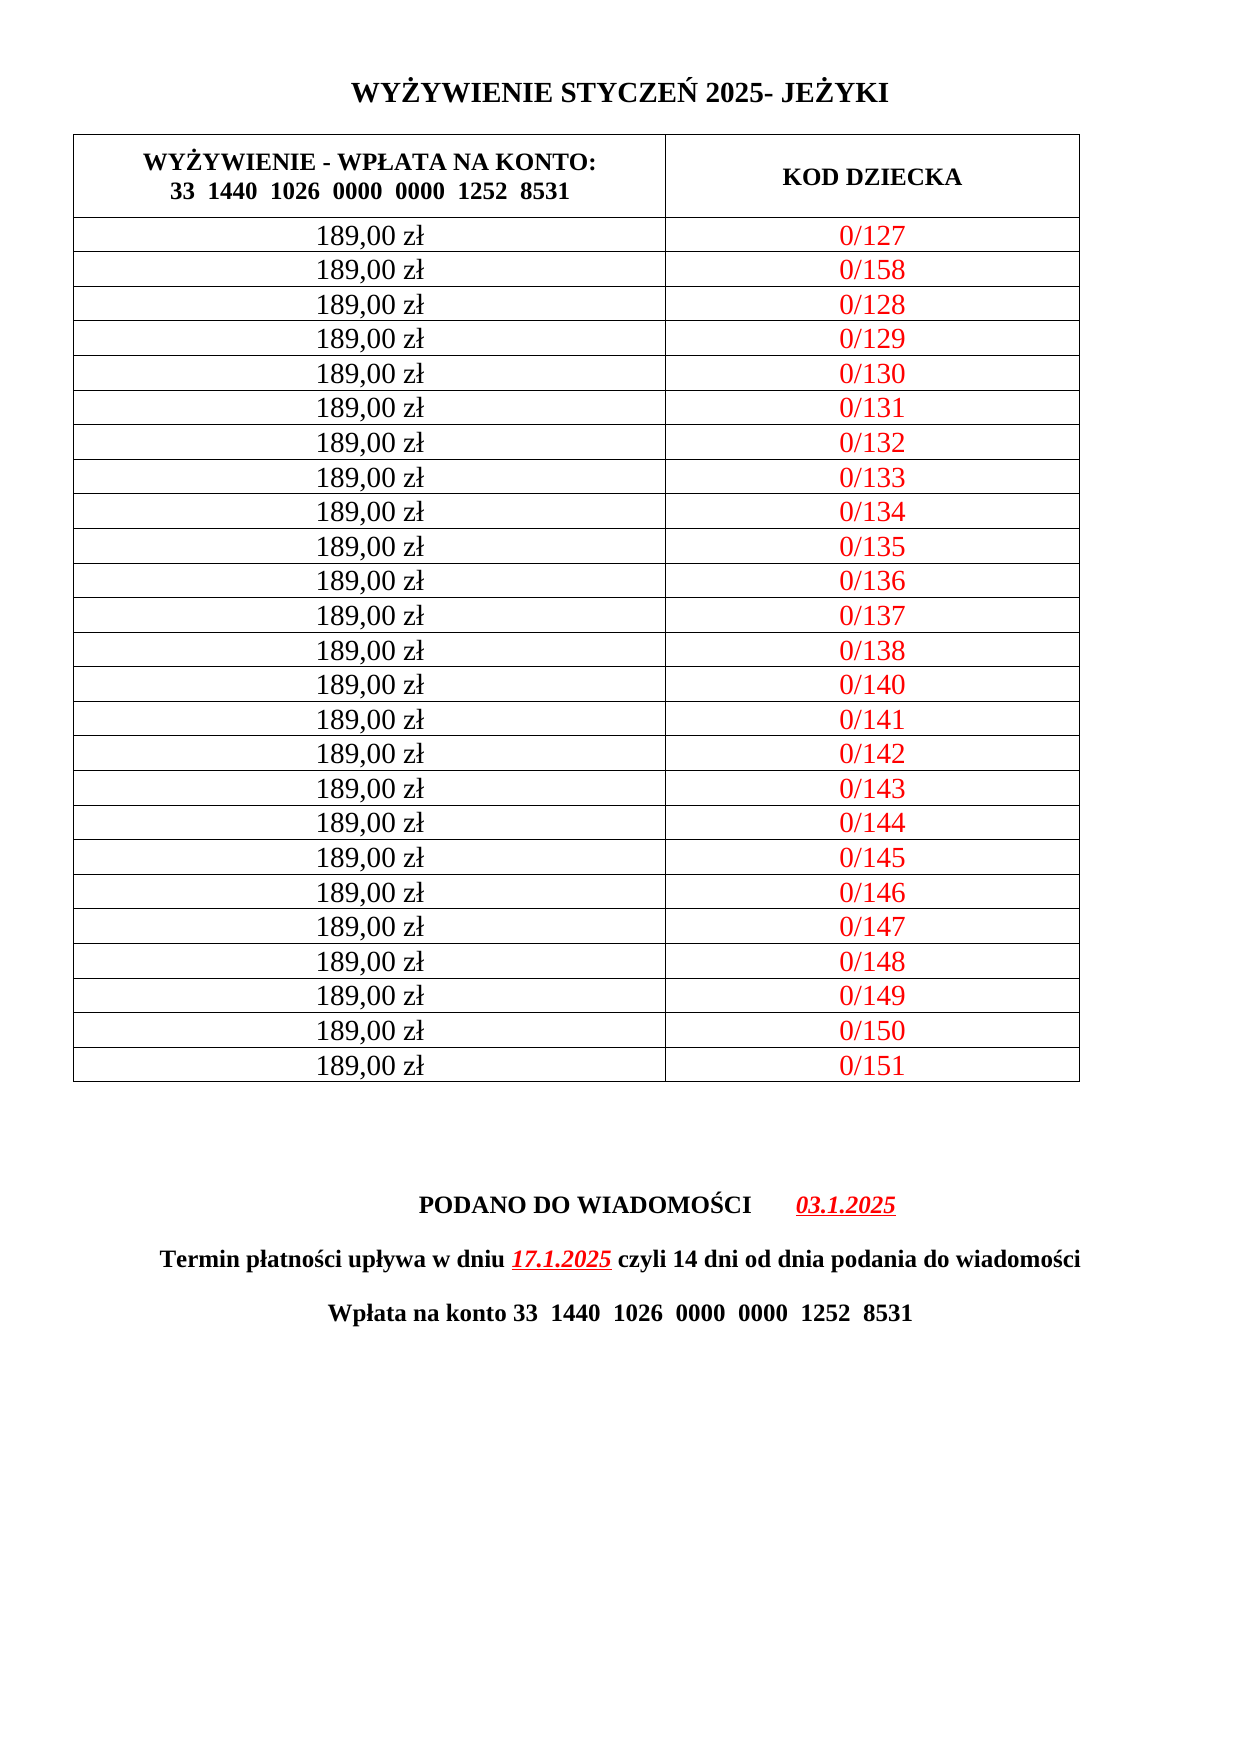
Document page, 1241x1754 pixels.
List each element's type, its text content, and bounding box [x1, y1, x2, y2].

table_cell 0/142 [666, 736, 1079, 770]
table_cell 189,00 zł [74, 875, 665, 908]
table_cell 189,00 zł [74, 909, 665, 943]
table_cell 189,00 zł [74, 564, 665, 597]
table_cell 189,00 zł [74, 736, 665, 770]
table_cell 0/151 [666, 1048, 1079, 1081]
table_cell 0/140 [666, 667, 1079, 701]
table_cell 0/138 [666, 633, 1079, 666]
table_cell 0/145 [666, 840, 1079, 874]
table_cell 189,00 zł [74, 667, 665, 701]
table_cell 0/136 [666, 564, 1079, 597]
table_cell 189,00 zł [74, 356, 665, 389]
text WYŻYWIENIE STYCZEŃ 2025- JEŻYKI [75, 75, 1165, 108]
table_cell 0/148 [666, 944, 1079, 977]
table_cell 0/150 [666, 1013, 1079, 1047]
table_cell 189,00 zł [74, 979, 665, 1012]
text Wpłata na konto 33 1440 1026 0000 0000 1252 8531 [75, 1298, 1165, 1326]
table_cell 0/141 [666, 702, 1079, 735]
table_cell 0/143 [666, 771, 1079, 804]
table_header KOD DZIECKA [666, 135, 1079, 217]
table_cell 0/131 [666, 391, 1079, 424]
table_cell 189,00 zł [74, 425, 665, 459]
table_cell 189,00 zł [74, 529, 665, 562]
table_cell 189,00 zł [74, 218, 665, 251]
table_cell 189,00 zł [74, 494, 665, 528]
table_cell 0/128 [666, 287, 1079, 320]
text Termin płatności upływa w dniu 17.1.2025 czyli 14 dni od dnia podania do wiadomości [75, 1244, 1165, 1273]
table_cell 189,00 zł [74, 321, 665, 355]
table_cell 189,00 zł [74, 840, 665, 874]
table_cell 0/144 [666, 806, 1079, 839]
table_cell 0/132 [666, 425, 1079, 459]
table_cell 0/130 [666, 356, 1079, 389]
table_cell 189,00 zł [74, 702, 665, 735]
table_cell 189,00 zł [74, 598, 665, 632]
table_cell 189,00 zł [74, 944, 665, 977]
table_cell 189,00 zł [74, 771, 665, 804]
table_cell 189,00 zł [74, 806, 665, 839]
table_cell 0/147 [666, 909, 1079, 943]
table_cell 0/135 [666, 529, 1079, 562]
table_cell 0/158 [666, 252, 1079, 286]
table_cell 189,00 zł [74, 391, 665, 424]
table_cell 189,00 zł [74, 1048, 665, 1081]
table_cell 0/134 [666, 494, 1079, 528]
table_cell 189,00 zł [74, 633, 665, 666]
table_cell 0/129 [666, 321, 1079, 355]
table_cell 189,00 zł [74, 252, 665, 286]
table_cell 0/133 [666, 460, 1079, 493]
table_cell 0/149 [666, 979, 1079, 1012]
table_header WYŻYWIENIE - WPŁATA NA KONTO: 33 1440 1026 0000 0000 1252 8531 [74, 135, 665, 217]
table_cell 0/137 [666, 598, 1079, 632]
table_cell 189,00 zł [74, 287, 665, 320]
text PODANO DO WIADOMOŚCI 03.1.2025 [149, 1190, 1165, 1219]
table_cell 0/127 [666, 218, 1079, 251]
table_cell 189,00 zł [74, 1013, 665, 1047]
table_cell 0/146 [666, 875, 1079, 908]
table_cell 189,00 zł [74, 460, 665, 493]
